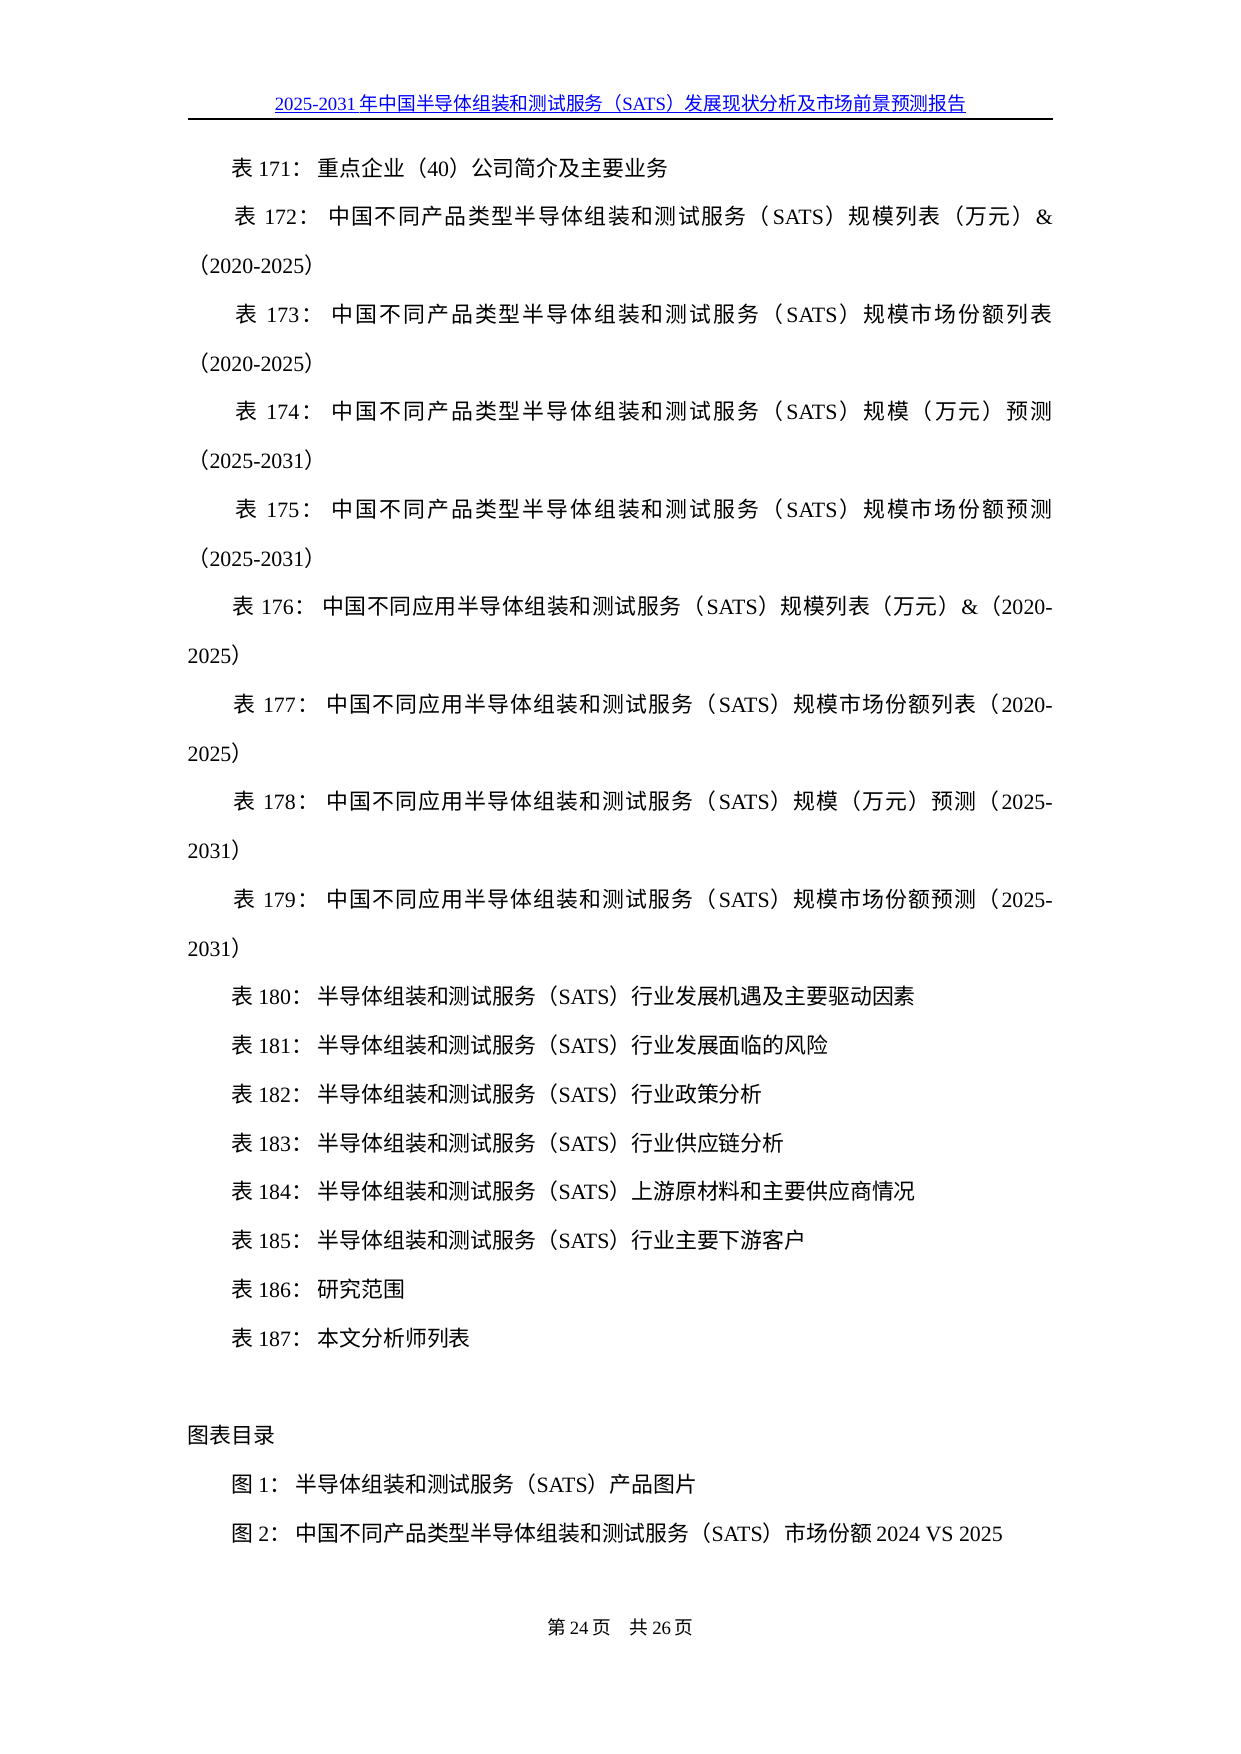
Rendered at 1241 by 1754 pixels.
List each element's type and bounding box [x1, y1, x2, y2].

text [187, 150, 1053, 1548]
